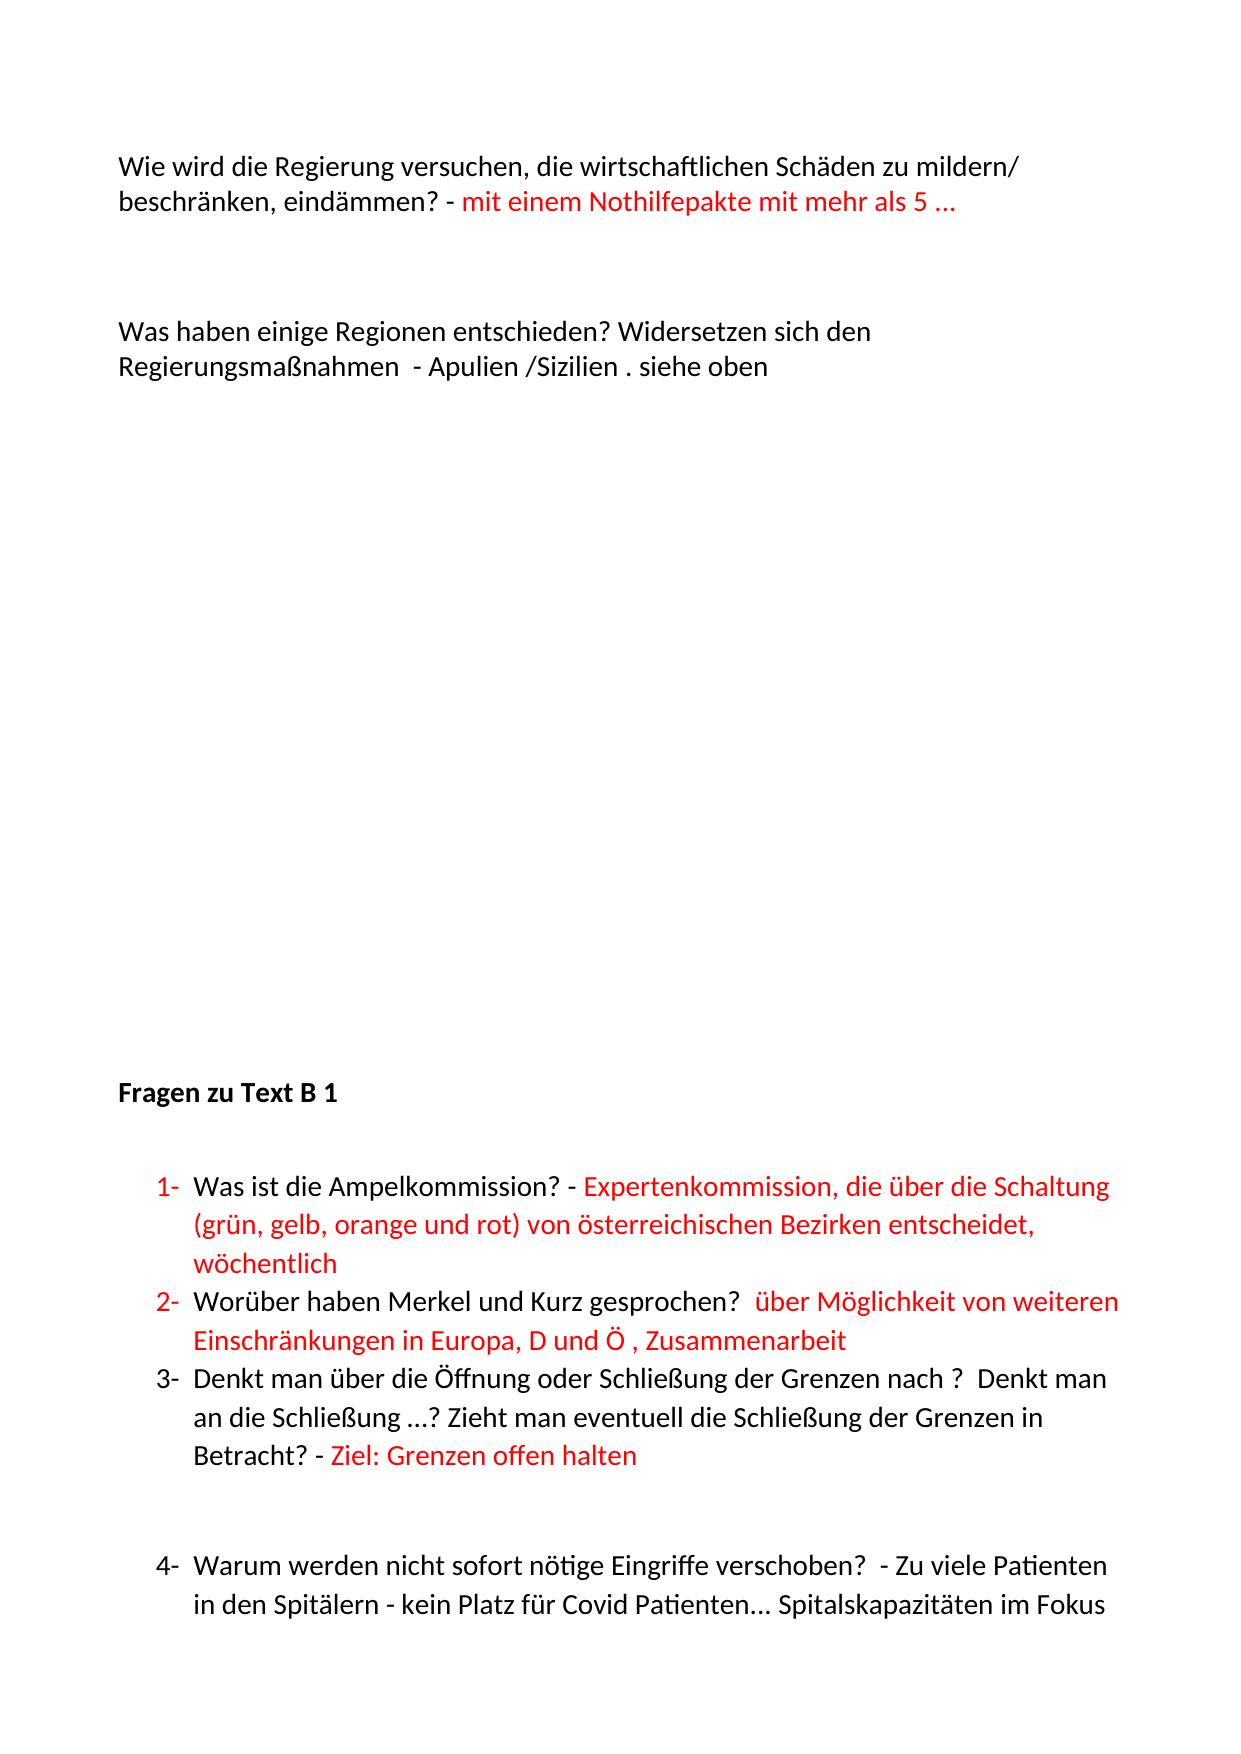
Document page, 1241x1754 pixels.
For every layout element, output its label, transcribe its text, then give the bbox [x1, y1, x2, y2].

list Was ist die Ampelkommission? - Expertenkommission, die über die Schaltung (grün, gelb, orange und rot) von österreichischen Bezirken entscheidet, wöchentlich [156, 1168, 1122, 1281]
list Worüber haben Merkel und Kurz gesprochen? über Möglichkeit von weiteren Einschränkungen in Europa, D und Ö , Zusammenarbeit [156, 1283, 1122, 1357]
list Denkt man über die Öffnung oder Schließung der Grenzen nach ? Denkt man an die Schließung …? Zieht man eventuell die Schließung der Grenzen in Betracht? - Ziel: Grenzen offen halten [156, 1360, 1122, 1473]
text Fragen zu Text B 1 [118, 1074, 1122, 1110]
text Wie wird die Regierung versuchen, die wirtschaftlichen Schäden zu mildern/ beschränken, eindämmen? - mit einem Nothilfepakte mit mehr als 5 ... [118, 148, 1122, 219]
text Was haben einige Regionen entschieden? Widersetzen sich den Regierungsmaßnahmen - Apulien /Sizilien . siehe oben [118, 313, 1122, 384]
list Warum werden nicht sofort nötige Eingriffe verschoben? - Zu viele Patienten in den Spitälern - kein Platz für Covid Patienten... Spitalskapazitäten im Fokus [156, 1547, 1122, 1621]
